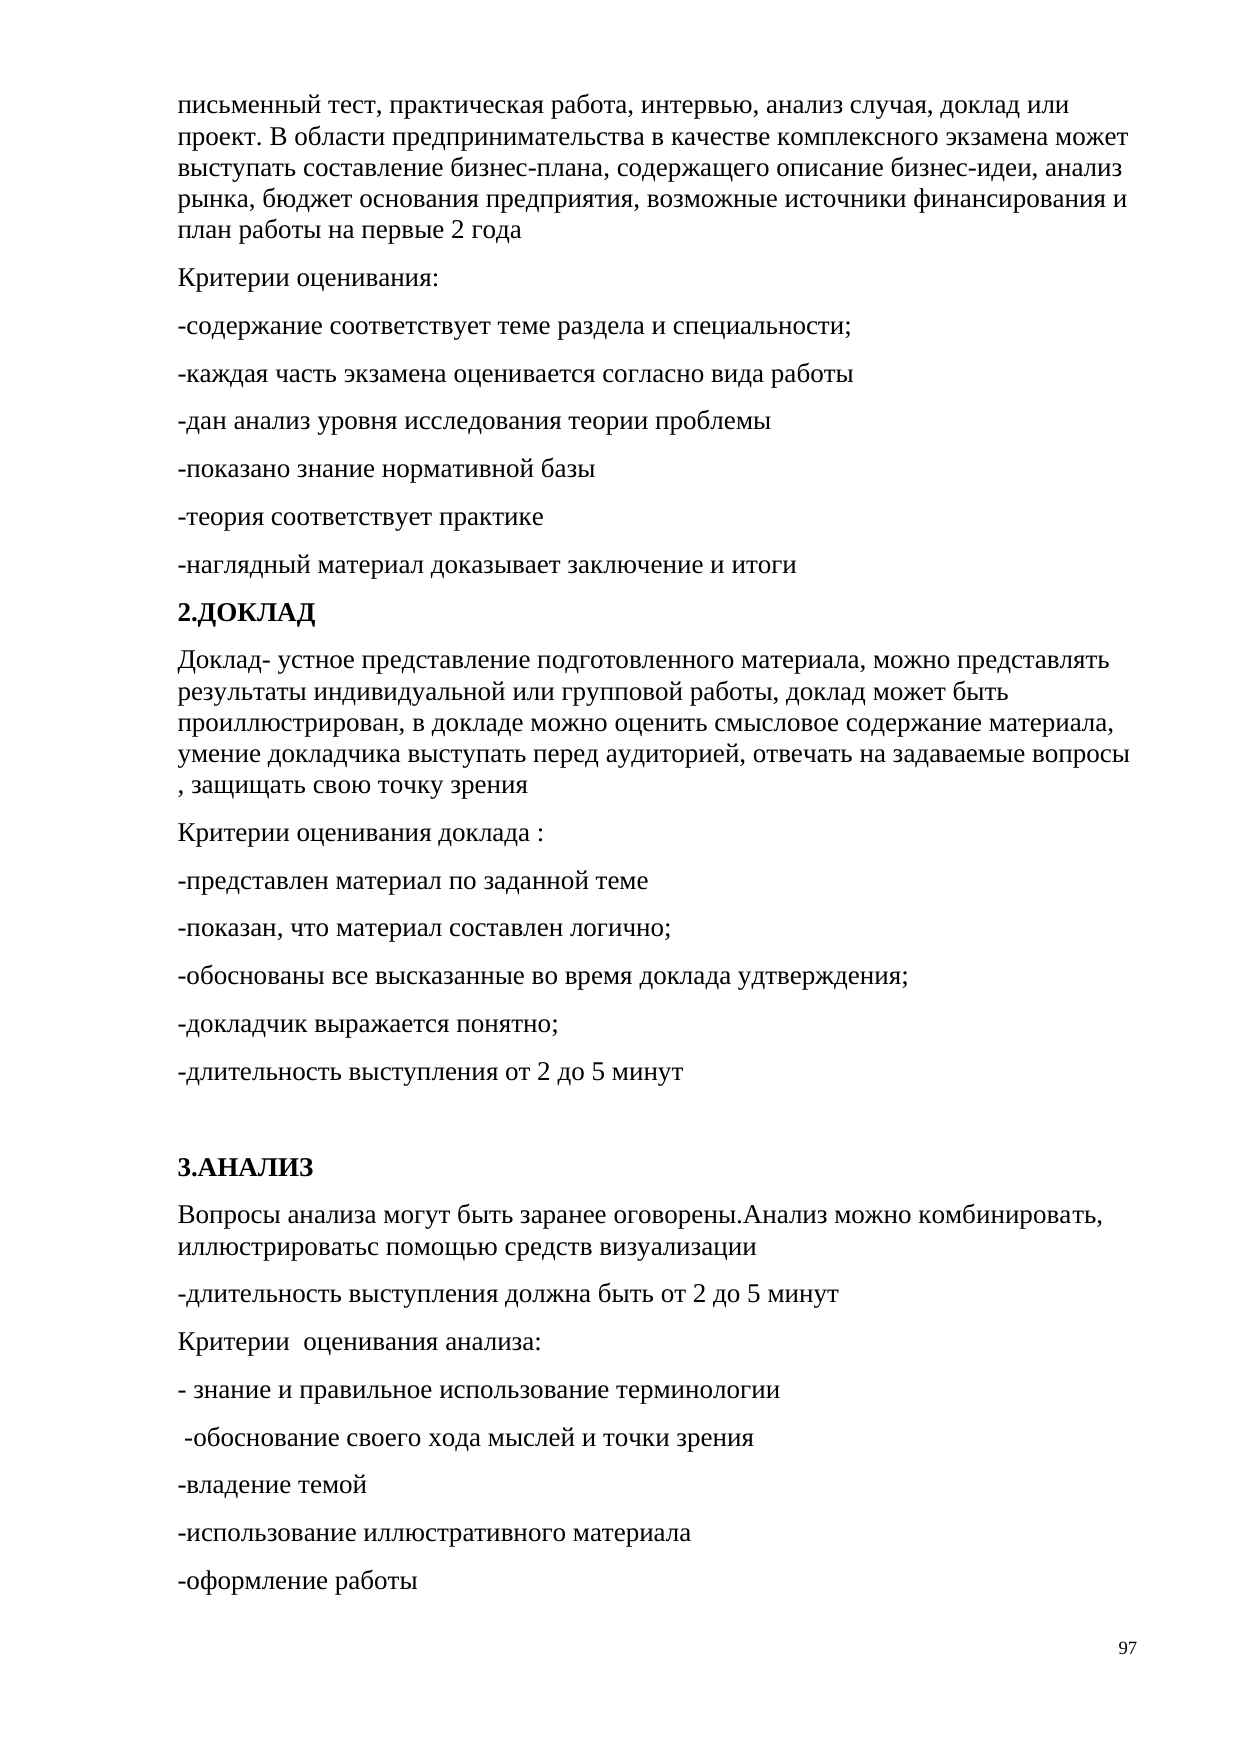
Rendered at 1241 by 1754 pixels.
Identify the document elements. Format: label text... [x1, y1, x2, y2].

text -обоснованы все высказанные во время доклада удтверждения; [177, 959, 1137, 991]
text - знание и правильное использование терминологии [177, 1373, 1137, 1404]
text Вопросы анализа могут быть заранее оговорены.Анализ можно комбинировать, иллюстрироватьс помощью средств визуализации [177, 1198, 1137, 1261]
text -показан, что материал составлен логично; [177, 912, 1137, 943]
text Критерии оценивания: [177, 261, 1137, 292]
text -показано знание нормативной базы [177, 452, 1137, 483]
text -представлен материал по заданной теме [177, 864, 1137, 895]
text Критерии оценивания анализа: [177, 1325, 1137, 1356]
text -использование иллюстративного материала [177, 1516, 1137, 1548]
text -обоснование своего хода мыслей и точки зрения [177, 1421, 1137, 1452]
text -каждая часть экзамена оценивается согласно вида работы [177, 357, 1137, 388]
text -наглядный материал доказывает заключение и итоги [177, 548, 1137, 579]
text -дан анализ уровня исследования теории проблемы [177, 404, 1137, 436]
text -длительность выступления от 2 до 5 минут [177, 1055, 1137, 1086]
text -содержание соответствует теме раздела и специальности; [177, 309, 1137, 340]
text 3.АНАЛИЗ [177, 1151, 1137, 1182]
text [177, 89, 1137, 244]
text -оформление работы [177, 1564, 1137, 1595]
text Критерии оценивания доклада : [177, 816, 1137, 847]
text -теория соответствует практике [177, 500, 1137, 531]
text -длительность выступления должна быть от 2 до 5 минут [177, 1277, 1137, 1308]
text -владение темой [177, 1469, 1137, 1500]
text Доклад- устное представление подготовленного материала, можно представлять результаты индивидуальной или групповой работы, доклад может быть проиллюстрирован, в докладе можно оценить смысловое содержание материала, умение докладчика выступать перед аудиторией, отвечать на задаваемые вопросы , защищать свою точку зрения [177, 643, 1137, 799]
text 2.ДОКЛАД [177, 596, 1137, 627]
text -докладчик выражается понятно; [177, 1007, 1137, 1038]
